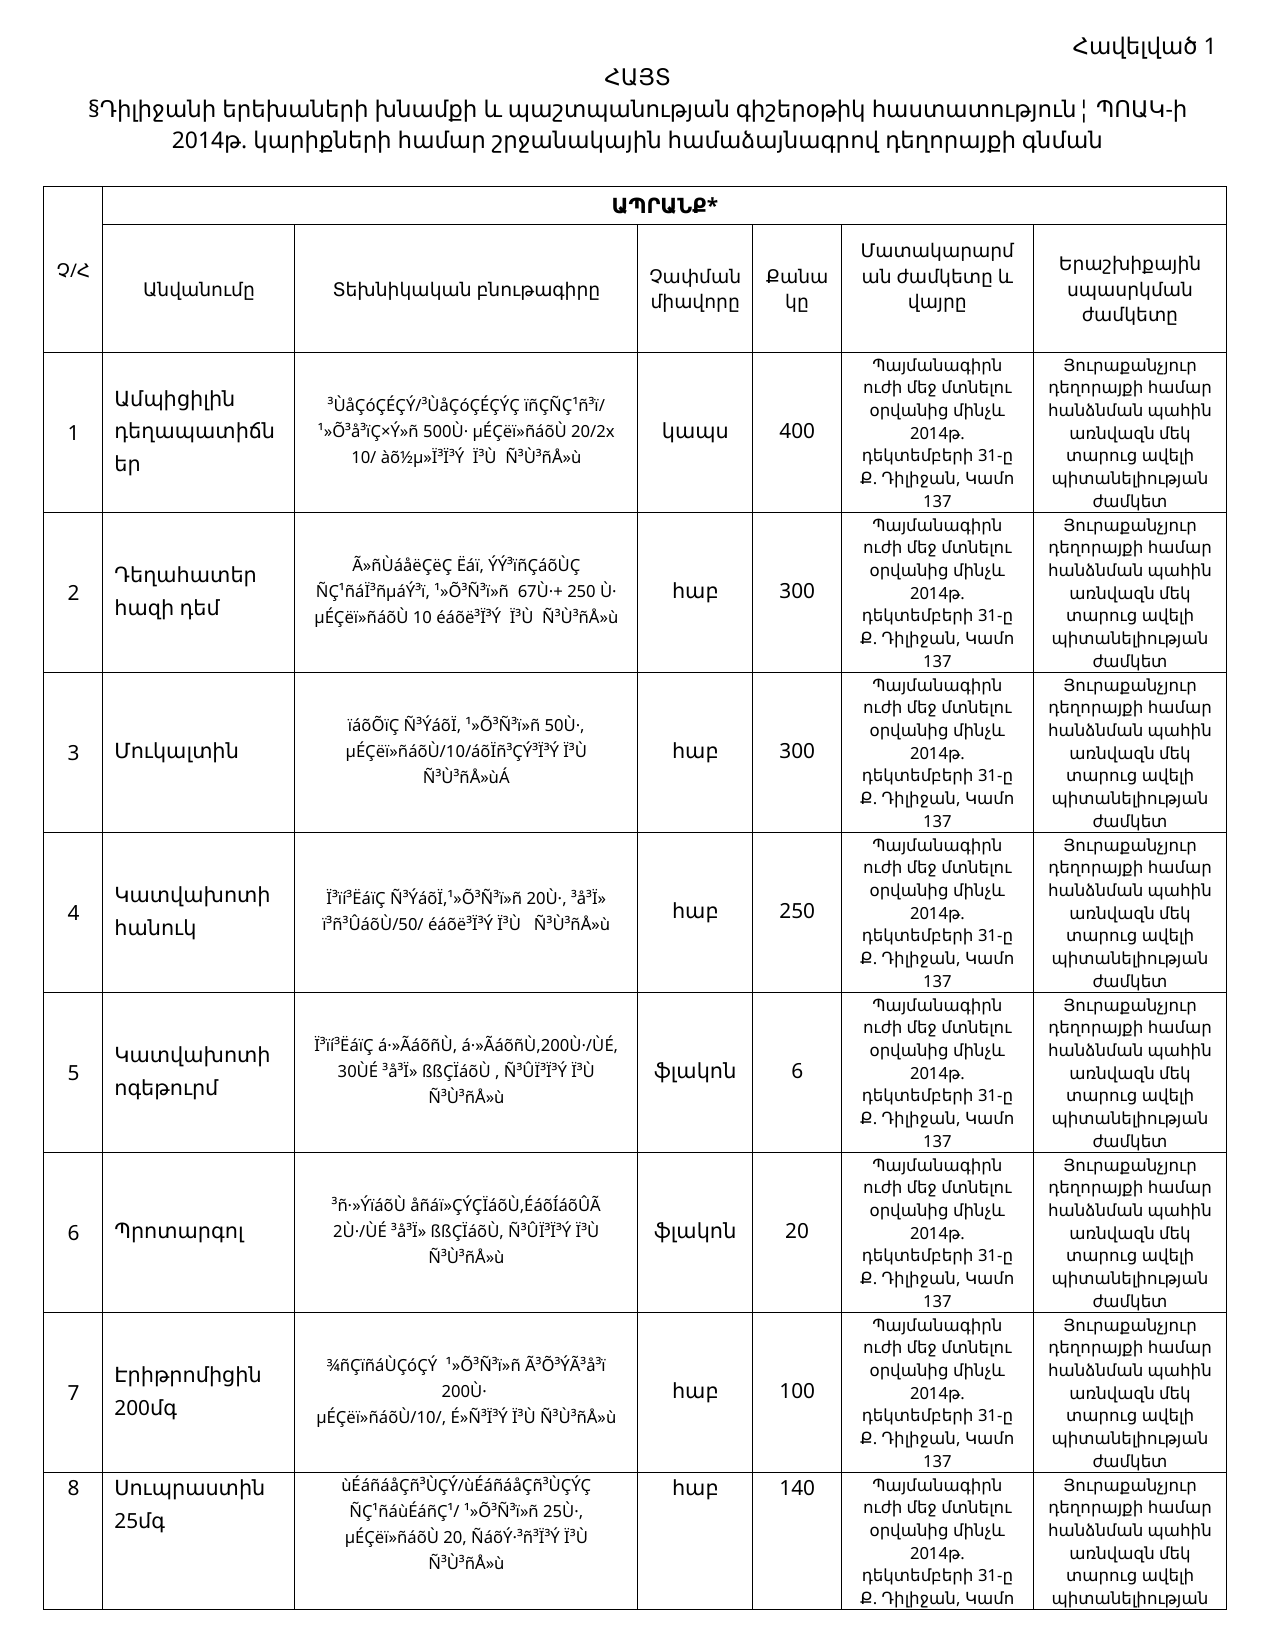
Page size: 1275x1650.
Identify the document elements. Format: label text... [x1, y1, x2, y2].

table_cell Յուրաքանչյուր դեղորայքի համար հանձնման պահին առնվազն մեկ տարուց ավելի պիտանելիության ժամկետ [1034, 1313, 1226, 1472]
table_cell Պայմանագիրն ուժի մեջ մտնելու օրվանից մինչև 2014թ. դեկտեմբերի 31-ը Ք. Դիլիջան, Կամո 137 [842, 673, 1033, 832]
table_cell Պայմանագիրն ուժի մեջ մտնելու օրվանից մինչև 2014թ. դեկտեմբերի 31-ը Ք. Դիլիջան, Կամո 137 [842, 513, 1033, 672]
table_cell 7 [44, 1313, 102, 1472]
table_cell ³ñ·»ÝïáõÙ åñáï»ÇÝÇÏáõÙ,ÉáõÍáõÛÃ 2Ù·/ÙÉ ³å³Ï» ßßÇÏáõÙ, Ñ³ÛÏ³Ï³Ý Ï³Ù Ñ³Ù³ñÅ»ù [295, 1153, 637, 1312]
table_cell Կատվախոտի ոգեթուրմ [103, 993, 294, 1152]
table_cell 300 [753, 673, 841, 832]
table_cell Յուրաքանչյուր դեղորայքի համար հանձնման պահին առնվազն մեկ տարուց ավելի պիտանելիության ժամկետ [1034, 833, 1226, 992]
table_cell 140 [753, 1473, 841, 1609]
table_cell 5 [44, 993, 102, 1152]
table_cell Ï³ïí³ËáïÇ Ñ³ÝáõÏ,¹»Õ³Ñ³ï»ñ 20Ù·, ³å³Ï» ï³ñ³ÛáõÙ/50/ éáõë³Ï³Ý Ï³Ù Ñ³Ù³ñÅ»ù [295, 833, 637, 992]
table_cell Յուրաքանչյուր դեղորայքի համար հանձնման պահին առնվազն մեկ տարուց ավելի պիտանելիության ժամկետ [1034, 993, 1226, 1152]
table_cell Ã»ñÙáåëÇëÇ Ëáï, ÝÝ³ïñÇáõÙÇ ÑÇ¹ñáÏ³ñµáÝ³ï, ¹»Õ³Ñ³ï»ñ 67Ù·+ 250 Ù· µÉÇëï»ñáõÙ 10 éáõë³Ï³Ý Ï³Ù Ñ³Ù³ñÅ»ù [295, 513, 637, 672]
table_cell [295, 1473, 637, 1609]
table_cell հաբ [638, 1473, 752, 1609]
table_cell ֆլակոն [638, 1153, 752, 1312]
table_cell Ամպիցիլին դեղապատիճներ [103, 353, 294, 512]
table_cell Պայմանագիրն ուժի մեջ մտնելու օրվանից մինչև 2014թ. դեկտեմբերի 31-ը Ք. Դիլիջան, Կամո 137 [842, 833, 1033, 992]
table_cell ¾ñÇïñáÙÇóÇÝ ¹»Õ³Ñ³ï»ñ Ã³Õ³ÝÃ³å³ï 200Ù· µÉÇëï»ñáõÙ/10/, É»Ñ³Ï³Ý Ï³Ù Ñ³Ù³ñÅ»ù [295, 1313, 637, 1472]
table_cell ïáõÕïÇ Ñ³ÝáõÏ, ¹»Õ³Ñ³ï»ñ 50Ù·, µÉÇëï»ñáõÙ/10/áõÏñ³ÇÝ³Ï³Ý Ï³Ù Ñ³Ù³ñÅ»ùÁ [295, 673, 637, 832]
table_cell ֆլակոն [638, 993, 752, 1152]
table_cell 2 [44, 513, 102, 672]
table_cell 100 [753, 1313, 841, 1472]
table_cell Մատակարարման ժամկետը և վայրը [842, 225, 1033, 352]
table_cell 8 [44, 1473, 102, 1609]
table_cell Յուրաքանչյուր դեղորայքի համար հանձնման պահին առնվազն մեկ տարուց ավելի պիտանելիության ժամկետ [1034, 353, 1226, 512]
table_cell Ï³ïí³ËáïÇ á·»ÃáõñÙ, á·»ÃáõñÙ,200Ù·/ÙÉ, 30ÙÉ ³å³Ï» ßßÇÏáõÙ , Ñ³ÛÏ³Ï³Ý Ï³Ù Ñ³Ù³ñÅ»ù [295, 993, 637, 1152]
table_cell հաբ [638, 833, 752, 992]
table_cell Պայմանագիրն ուժի մեջ մտնելու օրվանից մինչև 2014թ. դեկտեմբերի 31-ը Ք. Դիլիջան, Կամո 137 [842, 993, 1033, 1152]
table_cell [1034, 1473, 1226, 1609]
table_cell Երաշխիքային սպասրկման ժամկետը [1034, 225, 1226, 352]
table_cell Պայմանագիրն ուժի մեջ մտնելու օրվանից մինչև 2014թ. դեկտեմբերի 31-ը Ք. Դիլիջան, Կամո 137 [842, 1153, 1033, 1312]
table_cell 6 [753, 993, 841, 1152]
table_cell հաբ [638, 1313, 752, 1472]
table_cell 1 [44, 353, 102, 512]
table_cell հաբ [638, 513, 752, 672]
table_cell Էրիթրոմիցին 200մգ [103, 1313, 294, 1472]
table_cell Պայմանագիրն ուժի մեջ մտնելու օրվանից մինչև 2014թ. դեկտեմբերի 31-ը Ք. Դիլիջան, Կամո 137 [842, 1313, 1033, 1472]
table_cell ³ÙåÇóÇÉÇÝ/³ÙåÇóÇÉÇÝÇ ïñÇÑÇ¹ñ³ï/ ¹»Õ³å³ïÇ×Ý»ñ 500Ù· µÉÇëï»ñáõÙ 20/2x 10/ àõ½µ»Ï³Ï³Ý Ï³Ù Ñ³Ù³ñÅ»ù [295, 353, 637, 512]
text ՀԱՅՏ [58, 61, 1216, 92]
table_cell 3 [44, 673, 102, 832]
table_cell 400 [753, 353, 841, 512]
table_cell Տեխնիկական բնութագիրը [295, 225, 637, 352]
table_cell Մուկալտին [103, 673, 294, 832]
table_cell հաբ [638, 673, 752, 832]
table_cell 6 [44, 1153, 102, 1312]
table_cell կապս [638, 353, 752, 512]
text Հավելված 1 [58, 30, 1216, 61]
table_cell Քանակը [753, 225, 841, 352]
table_cell Չափման միավորը [638, 225, 752, 352]
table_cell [842, 1473, 1033, 1609]
table_cell Պրոտարգոլ [103, 1153, 294, 1312]
table_cell 300 [753, 513, 841, 672]
table_cell 250 [753, 833, 841, 992]
table_cell Կատվախոտի հանուկ [103, 833, 294, 992]
table_header ԱՊՐԱՆՔ* [103, 187, 1226, 224]
table_cell Սուպրաստին 25մգ [103, 1473, 294, 1609]
table_header Չ/Հ [44, 187, 102, 352]
table_cell Յուրաքանչյուր դեղորայքի համար հանձնման պահին առնվազն մեկ տարուց ավելի պիտանելիության ժամկետ [1034, 1153, 1226, 1312]
table_cell Դեղահատեր հազի դեմ [103, 513, 294, 672]
table_cell 20 [753, 1153, 841, 1312]
table_cell Անվանումը [103, 225, 294, 352]
table_cell Պայմանագիրն ուժի մեջ մտնելու օրվանից մինչև 2014թ. դեկտեմբերի 31-ը Ք. Դիլիջան, Կամո 137 [842, 353, 1033, 512]
table_cell Յուրաքանչյուր դեղորայքի համար հանձնման պահին առնվազն մեկ տարուց ավելի պիտանելիության ժամկետ [1034, 513, 1226, 672]
table_cell Յուրաքանչյուր դեղորայքի համար հանձնման պահին առնվազն մեկ տարուց ավելի պիտանելիության ժամկետ [1034, 673, 1226, 832]
text §Դիլիջանի երեխաների խնամքի և պաշտպանության գիշերօթիկ հաստատություն¦ ՊՈԱԿ-ի 2014թ. կարիքների համար շրջանակային համաձայնագրով դեղորայքի գնման [58, 92, 1216, 155]
table_cell 4 [44, 833, 102, 992]
